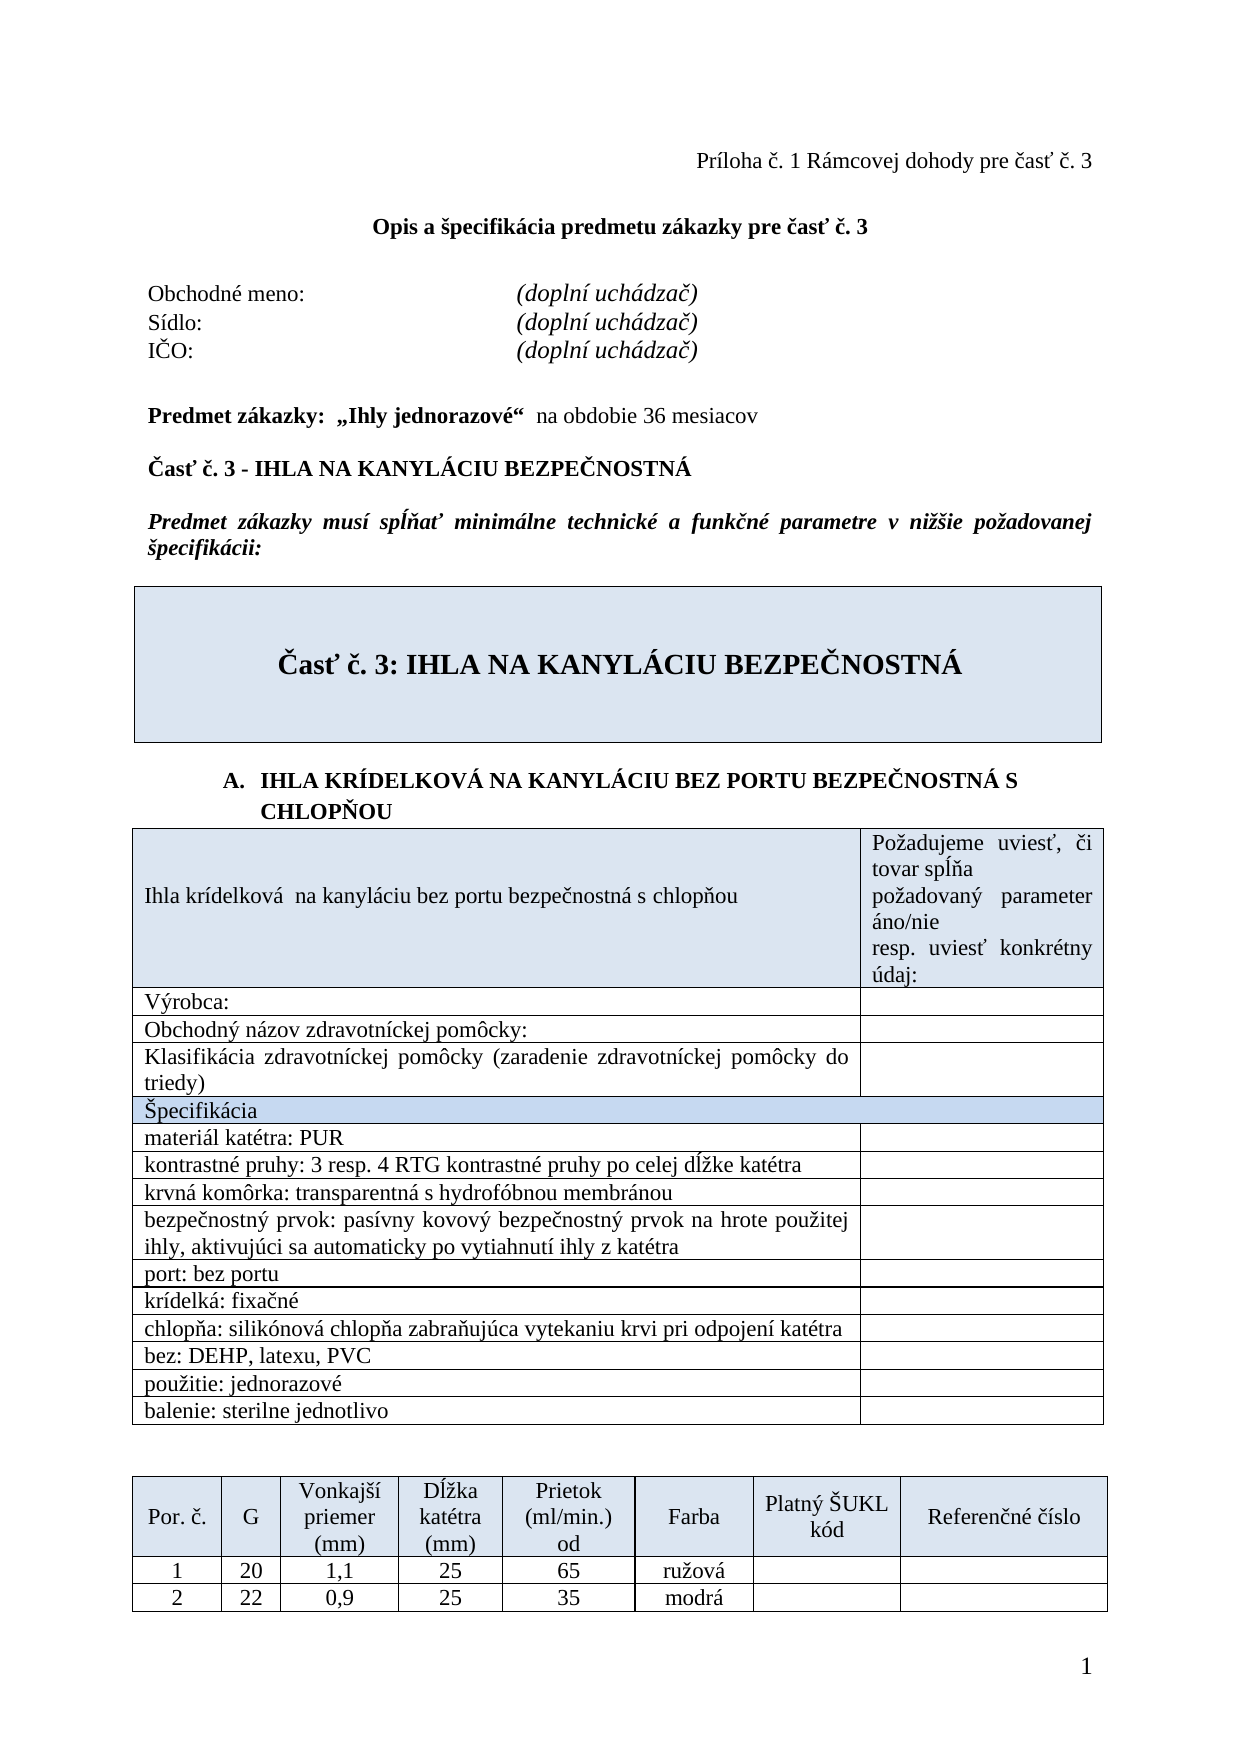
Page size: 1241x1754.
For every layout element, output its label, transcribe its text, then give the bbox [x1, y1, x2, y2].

table_cell [861, 1124, 1103, 1151]
table_cell ružová [636, 1557, 753, 1583]
table_cell [861, 1397, 1103, 1423]
table_cell 25 [399, 1557, 502, 1583]
table_cell kontrastné pruhy: 3 resp. 4 RTG kontrastné pruhy po celej dĺžke katétra [133, 1152, 860, 1178]
table_cell [861, 1016, 1103, 1042]
text Časť č. 3: IHLA NA KANYLÁCIU BEZPEČNOSTNÁ [135, 644, 1101, 681]
table_cell 1 [133, 1557, 221, 1583]
text IČO: (doplní uchádzač) [148, 336, 1093, 364]
table_header Požadujeme uviesť, či tovar spĺňa požadovaný parameter áno/nie resp. uviesť konkrétny údaj: [861, 829, 1103, 987]
text Opis a špecifikácia predmetu zákazky pre časť č. 3 [148, 213, 1093, 239]
table_cell Výrobca: [133, 988, 860, 1014]
table_cell [861, 1152, 1103, 1178]
table_cell 22 [222, 1584, 280, 1611]
table_cell 20 [222, 1557, 280, 1583]
table_cell 1,1 [281, 1557, 398, 1583]
text Časť č. 3 - IHLA NA KANYLÁCIU BEZPEČNOSTNÁ [148, 455, 1093, 482]
text Príloha č. 1 Rámcovej dohody pre časť č. 3 [576, 148, 1093, 174]
table_cell [754, 1584, 900, 1611]
table_cell modrá [636, 1584, 753, 1611]
table_header Ihla krídelková na kanyláciu bez portu bezpečnostná s chlopňou [133, 829, 860, 987]
table_cell [861, 1342, 1103, 1369]
table_cell použitie: jednorazové [133, 1370, 860, 1396]
table_header Farba [636, 1477, 753, 1556]
table_header Prietok (ml/min.) od [503, 1477, 634, 1556]
table_cell chlopňa: silikónová chlopňa zabraňujúca vytekaniu krvi pri odpojení katétra [133, 1315, 860, 1341]
table_cell port: bez portu [133, 1260, 860, 1286]
table_header Referenčné číslo [901, 1477, 1107, 1556]
table_cell [861, 1206, 1103, 1259]
list IHLA KRÍDELKOVÁ NA KANYLÁCIU BEZ PORTU BEZPEČNOSTNÁ S CHLOPŇOU [223, 768, 1093, 824]
table_cell bezpečnostný prvok: pasívny kovový bezpečnostný prvok na hrote použitej ihly, aktivujúci sa automaticky po vytiahnutí ihly z katétra [133, 1206, 860, 1259]
table_cell [861, 1288, 1103, 1314]
table_header Platný ŠUKL kód [754, 1477, 900, 1556]
table_cell [901, 1557, 1107, 1583]
table_cell krvná komôrka: transparentná s hydrofóbnou membránou [133, 1179, 860, 1205]
table_cell [861, 1043, 1103, 1096]
text Predmet zákazky musí spĺňať minimálne technické a funkčné parametre v nižšie požadovanej špecifikácii: [148, 508, 1093, 561]
table_cell krídelká: fixačné [133, 1288, 860, 1314]
table_cell Klasifikácia zdravotníckej pomôcky (zaradenie zdravotníckej pomôcky do triedy) [133, 1043, 860, 1096]
table_cell 0,9 [281, 1584, 398, 1611]
table_cell [861, 1315, 1103, 1341]
table_cell 65 [503, 1557, 634, 1583]
table_cell materiál katétra: PUR [133, 1124, 860, 1151]
text Predmet zákazky: „Ihly jednorazové“ na obdobie 36 mesiacov [148, 403, 1093, 429]
table_cell [861, 988, 1103, 1014]
text Obchodné meno: (doplní uchádzač) [148, 278, 1093, 307]
table_header Por. č. [133, 1477, 221, 1556]
table_cell 2 [133, 1584, 221, 1611]
table_cell [754, 1557, 900, 1583]
table_header Vonkajší priemer (mm) [281, 1477, 398, 1556]
table_cell bez: DEHP, latexu, PVC [133, 1342, 860, 1369]
table_cell balenie: sterilne jednotlivo [133, 1397, 860, 1423]
table_cell Obchodný názov zdravotníckej pomôcky: [133, 1016, 860, 1042]
table_header G [222, 1477, 280, 1556]
table_cell 35 [503, 1584, 634, 1611]
text Sídlo: (doplní uchádzač) [148, 307, 1093, 336]
table_cell Špecifikácia [133, 1097, 1103, 1123]
table_cell [861, 1370, 1103, 1396]
table_header Dĺžka katétra (mm) [399, 1477, 502, 1556]
table_cell [861, 1260, 1103, 1286]
table_cell [861, 1179, 1103, 1205]
table_cell 25 [399, 1584, 502, 1611]
table_cell [901, 1584, 1107, 1611]
